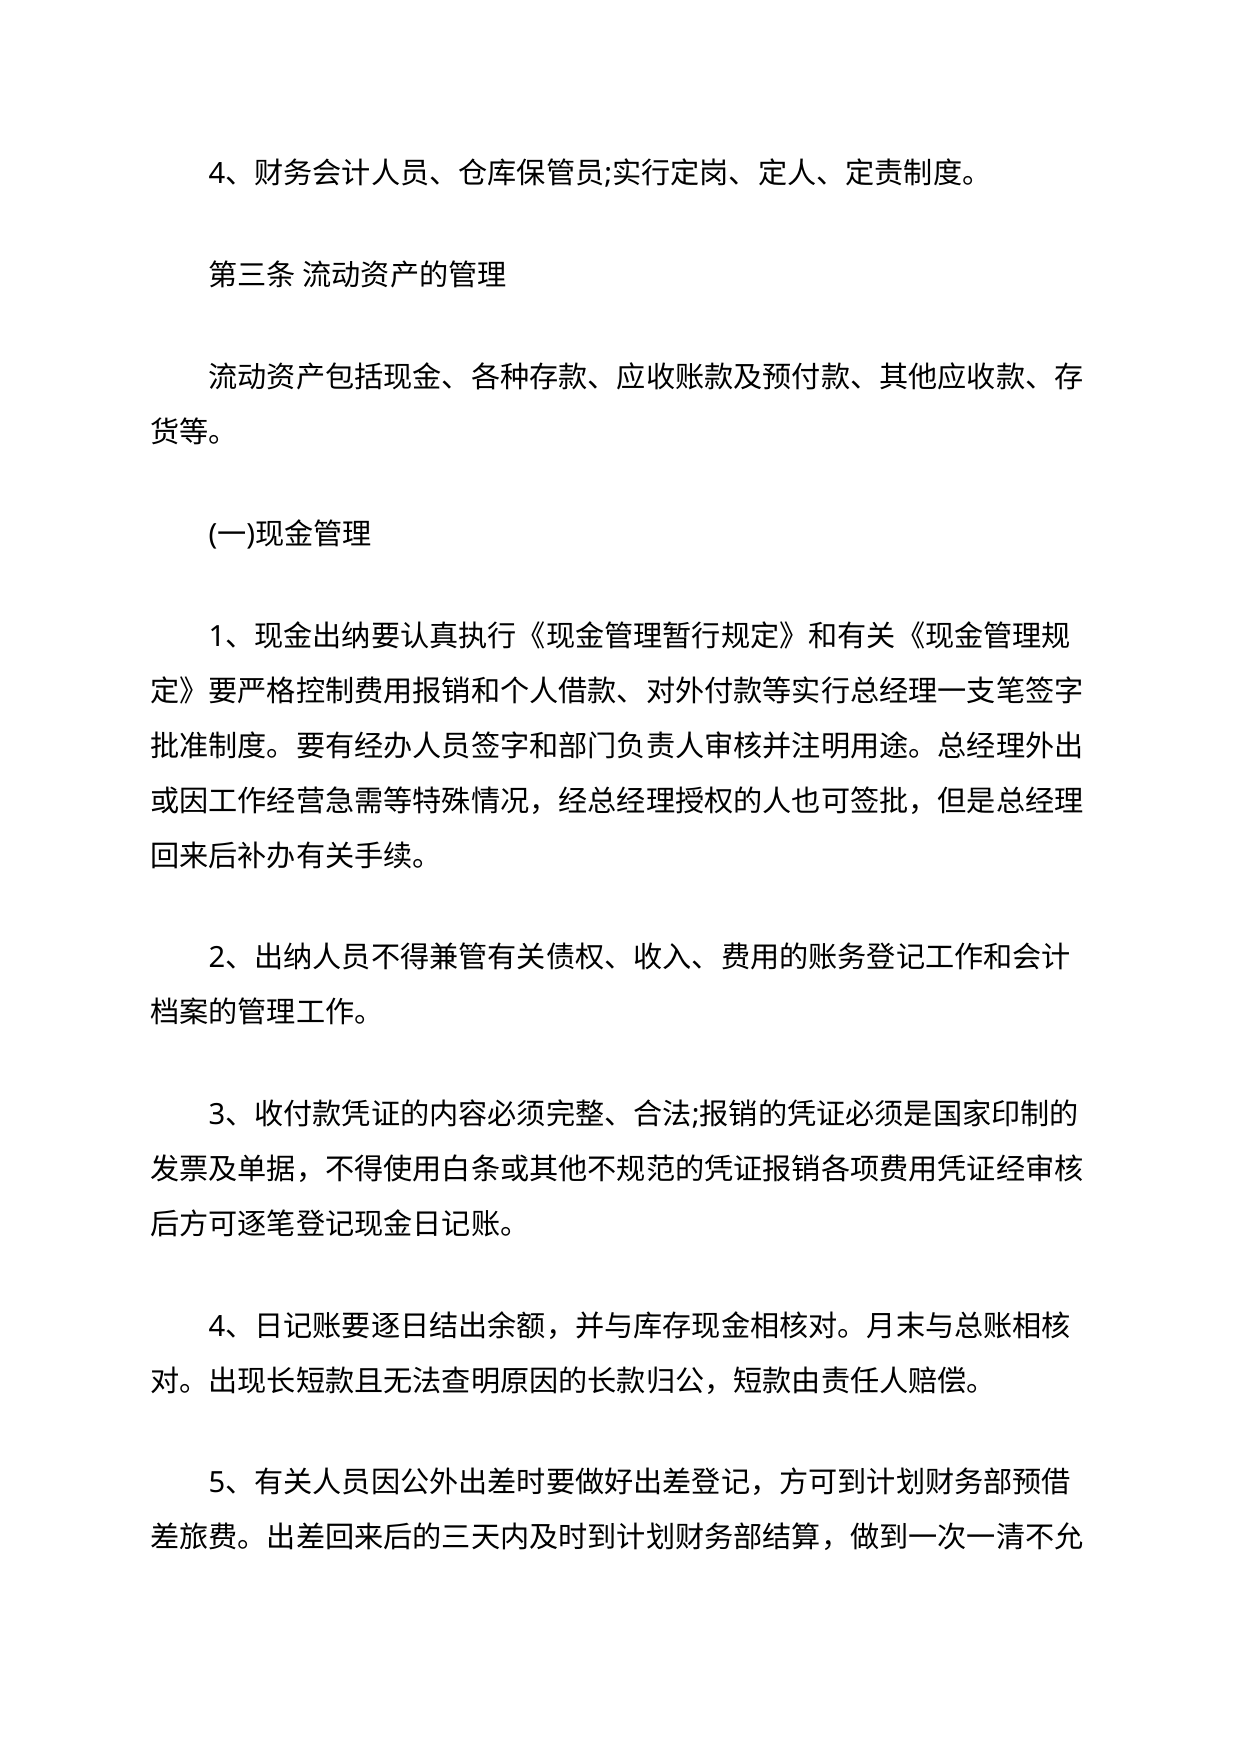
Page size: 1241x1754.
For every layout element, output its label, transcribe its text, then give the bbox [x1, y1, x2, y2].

text 1、现金出纳要认真执行《现金管理暂行规定》和有关《现金管理规定》要严格控制费用报销和个人借款、对外付款等实行总经理一支笔签字批准制度。要有经办人员签字和部门负责人审核并注明用途。总经理外出或因工作经营急需等特殊情况，经总经理授权的人也可签批，但是总经理回来后补办有关手续。 [150, 612, 1090, 874]
text 第三条 流动资产的管理 [150, 252, 1090, 294]
text (一)现金管理 [150, 510, 1090, 553]
text 3、收付款凭证的内容必须完整、合法;报销的凭证必须是国家印制的发票及单据，不得使用白条或其他不规范的凭证报销各项费用凭证经审核后方可逐笔登记现金日记账。 [150, 1091, 1090, 1243]
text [150, 1459, 1090, 1556]
text 2、出纳人员不得兼管有关债权、收入、费用的账务登记工作和会计档案的管理工作。 [150, 934, 1090, 1031]
text 4、日记账要逐日结出余额，并与库存现金相核对。月末与总账相核对。出现长短款且无法查明原因的长款归公，短款由责任人赔偿。 [150, 1302, 1090, 1399]
text 流动资产包括现金、各种存款、应收账款及预付款、其他应收款、存货等。 [150, 354, 1090, 451]
text 4、财务会计人员、仓库保管员;实行定岗、定人、定责制度。 [150, 150, 1090, 192]
